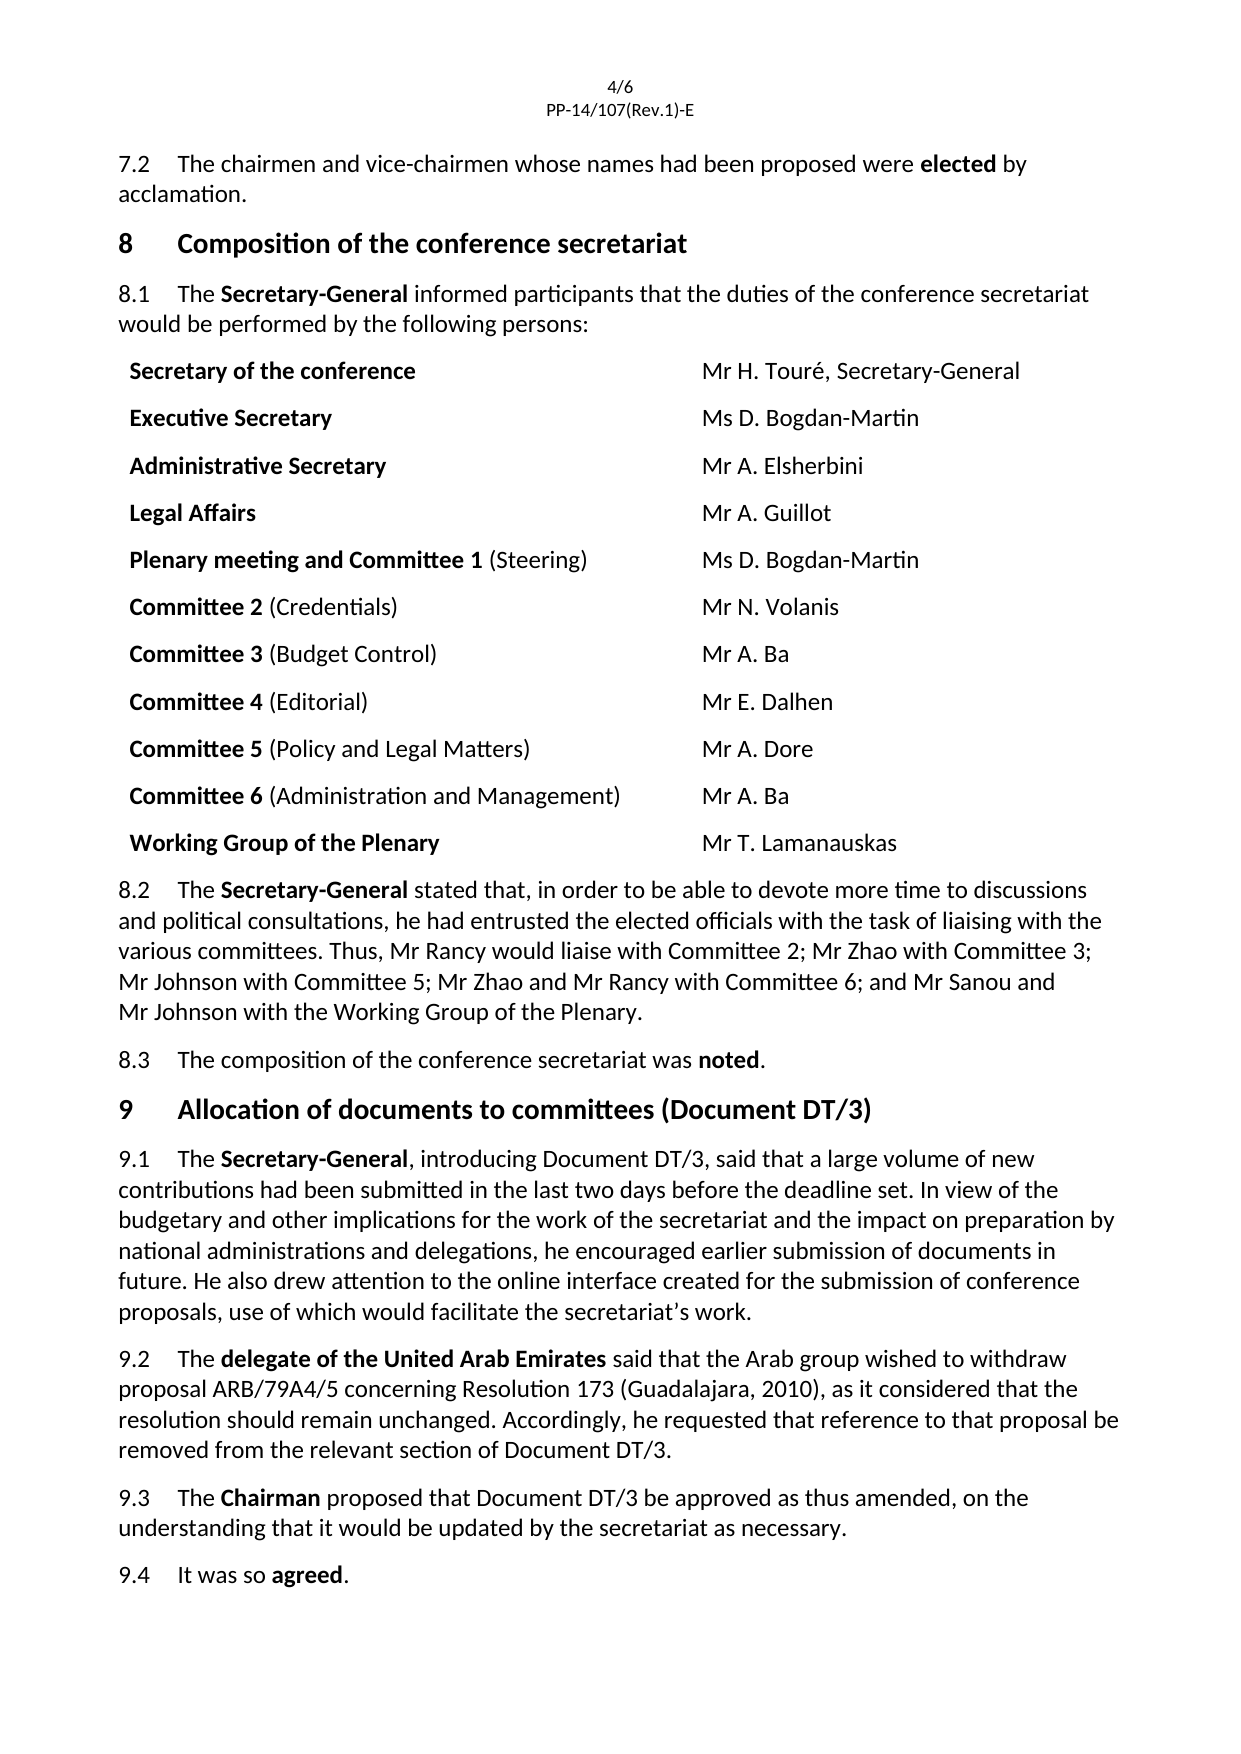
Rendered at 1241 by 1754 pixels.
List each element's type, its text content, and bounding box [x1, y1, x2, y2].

table_cell Mr E. Dalhen [690, 669, 1042, 716]
table_cell Mr A. Ba [690, 622, 1042, 669]
text 9.1 The Secretary-General, introducing Document DT/3, said that a large volume of new contributions had been submitted in the last two days before the deadline set. In view of the budgetary and other implications for the work of the secretariat and the impact on preparation by national administrations and delegations, he encouraged earlier submission of documents in future. He also drew attention to the online interface created for the submission of conference proposals, use of which would facilitate the secretariat’s work. [118, 1143, 1122, 1326]
table_cell Committee 4 (Editorial) [118, 669, 690, 716]
table_cell Mr A. Dore [690, 716, 1042, 763]
table_cell Executive Secretary [118, 386, 690, 433]
table_cell Mr A. Ba [690, 764, 1042, 811]
table_cell Legal Affairs [118, 480, 690, 527]
table_cell Plenary meeting and Committee 1 (Steering) [118, 528, 690, 575]
table_header Mr H. Touré, Secretary-General [690, 339, 1042, 386]
subtitle 8 Composition of the conference secretariat [118, 225, 1122, 261]
table_cell Committee 5 (Policy and Legal Matters) [118, 716, 690, 763]
text 9.2 The delegate of the United Arab Emirates said that the Arab group wished to withdraw proposal ARB/79A4/5 concerning Resolution 173 (Guadalajara, 2010), as it considered that the resolution should remain unchanged. Accordingly, he requested that reference to that proposal be removed from the relevant section of Document DT/3. [118, 1343, 1122, 1465]
table_cell Ms D. Bogdan-Martin [690, 528, 1042, 575]
text 8.1 The Secretary-General informed participants that the duties of the conference secretariat would be performed by the following persons: [118, 278, 1122, 339]
text 9.4 It was so agreed. [118, 1559, 1122, 1590]
table_cell Committee 6 (Administration and Management) [118, 764, 690, 811]
table_cell Mr A. Elsherbini [690, 433, 1042, 480]
table_cell Committee 3 (Budget Control) [118, 622, 690, 669]
table_cell Mr A. Guillot [690, 480, 1042, 527]
table_header Secretary of the conference [118, 339, 690, 386]
text 9.3 The Chairman proposed that Document DT/3 be approved as thus amended, on the understanding that it would be updated by the secretariat as necessary. [118, 1482, 1122, 1543]
subtitle 9 Allocation of documents to committees (Document DT/3) [118, 1091, 1122, 1127]
table_cell Mr N. Volanis [690, 575, 1042, 622]
text 8.2 The Secretary-General stated that, in order to be able to devote more time to discussions and political consultations, he had entrusted the elected officials with the task of liaising with the various committees. Thus, Mr Rancy would liaise with Committee 2; Mr Zhao with Committee 3; Mr Johnson with Committee 5; Mr Zhao and Mr Rancy with Committee 6; and Mr Sanou and Mr Johnson with the Working Group of the Plenary. [118, 874, 1122, 1027]
table_cell Working Group of the Plenary [118, 811, 690, 858]
table_cell Mr T. Lamanauskas [690, 811, 1042, 858]
table_cell Administrative Secretary [118, 433, 690, 480]
text 7.2 The chairmen and vice-chairmen whose names had been proposed were elected by acclamation. [118, 148, 1122, 209]
table_cell Committee 2 (Credentials) [118, 575, 690, 622]
text 8.3 The composition of the conference secretariat was noted. [118, 1044, 1122, 1074]
table_cell Ms D. Bogdan-Martin [690, 386, 1042, 433]
